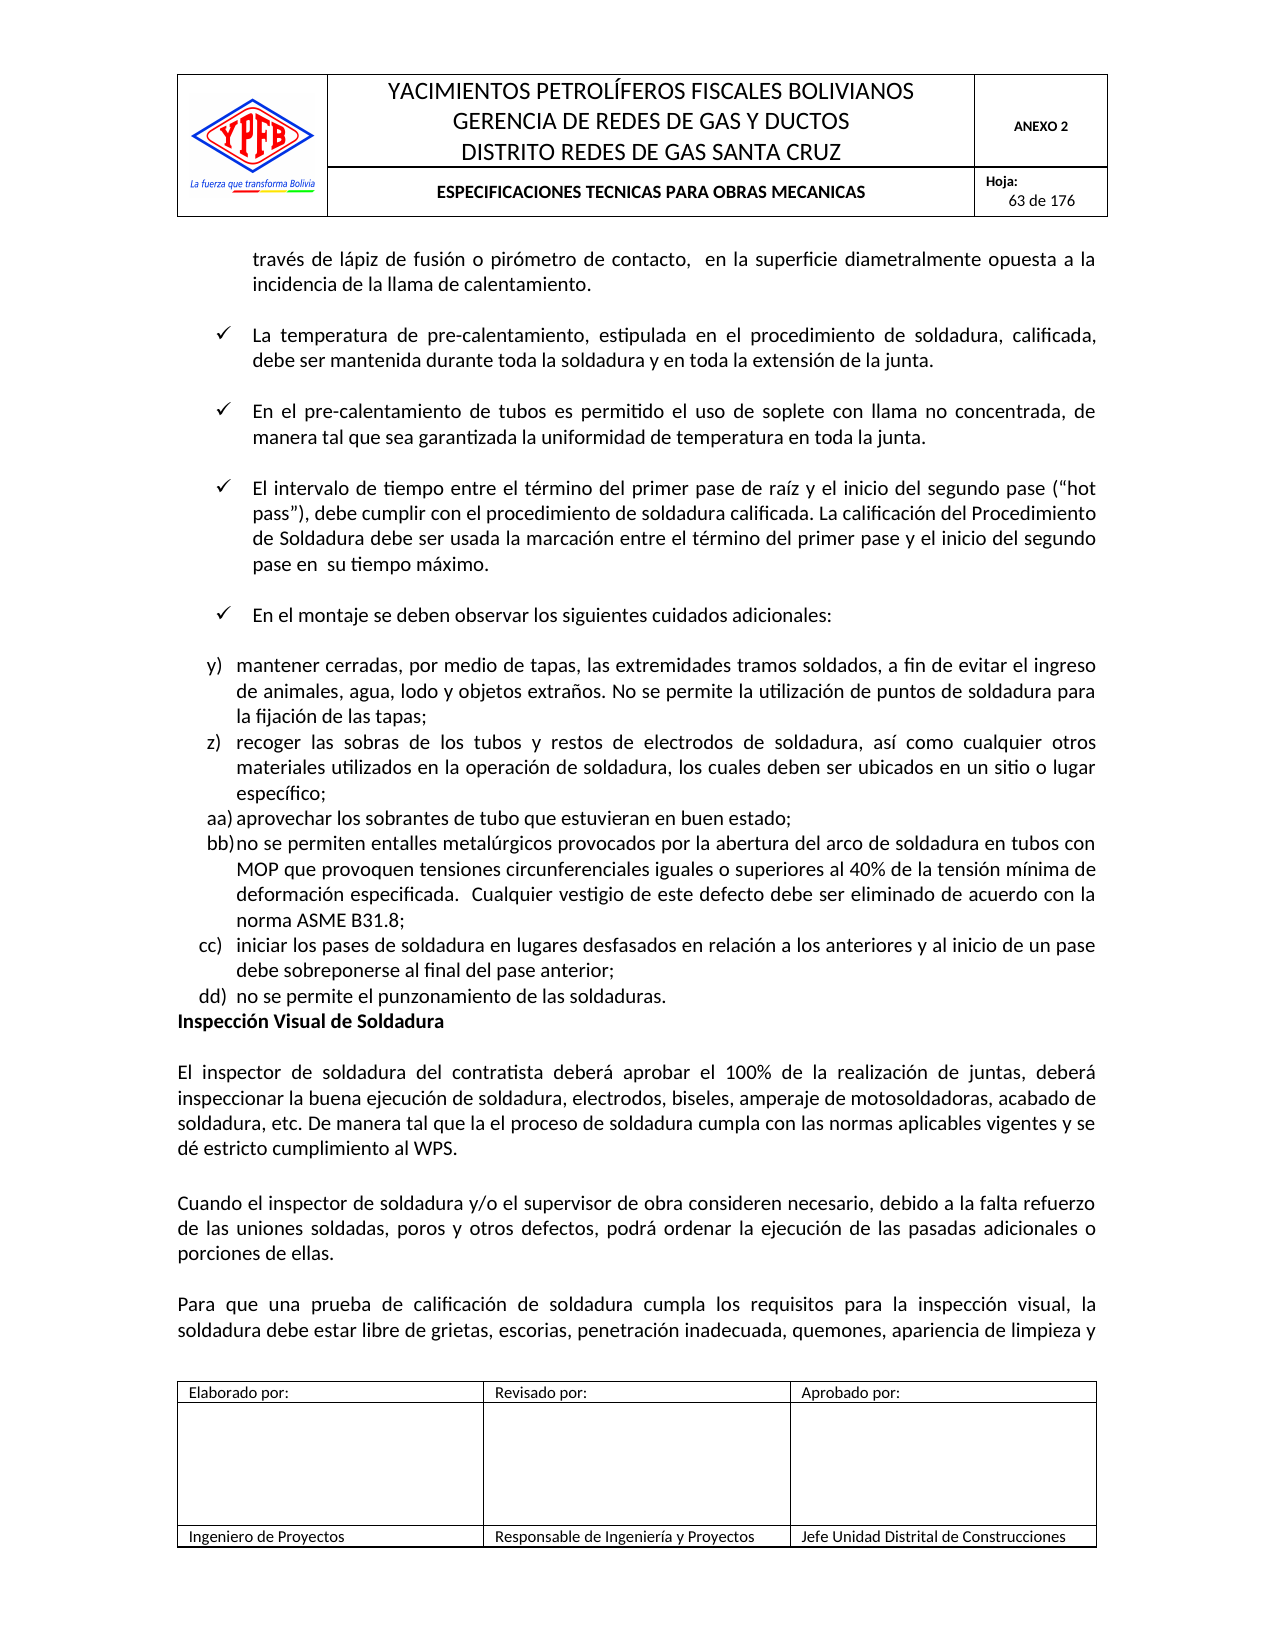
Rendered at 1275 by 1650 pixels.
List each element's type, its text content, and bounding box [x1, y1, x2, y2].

list recoger las sobras de los tubos y restos de electrodos de soldadura, así como cualquier otros materiales utilizados en la operación de soldadura, los cuales deben ser ubicados en un sitio o lugar específico; [207, 729, 1098, 805]
list El intervalo de tiempo entre el término del primer pase de raíz y el inicio del segundo pase (“hot pass”), debe cumplir con el procedimiento de soldadura calificada. La calificación del Procedimiento de Soldadura debe ser usada la marcación entre el término del primer pase y el inicio del segundo pase en su tiempo máximo. [215, 475, 1098, 576]
list En el montaje se deben observar los siguientes cuidados adicionales: [215, 602, 1098, 627]
list iniciar los pases de soldadura en lugares desfasados en relación a los anteriores y al inicio de un pase debe sobreponerse al final del pase anterior; [199, 932, 1098, 983]
text Cuando el inspector de soldadura y/o el supervisor de obra consideren necesario, debido a la falta refuerzo de las uniones soldadas, poros y otros defectos, podrá ordenar la ejecución de las pasadas adicionales o porciones de ellas. [177, 1190, 1098, 1266]
picture [188, 93, 316, 198]
list En el pre-calentamiento de tubos es permitido el uso de soplete con llama no concentrada, de manera tal que sea garantizada la uniformidad de temperatura en toda la junta. [215, 398, 1098, 449]
list no se permite el punzonamiento de las soldaduras. [199, 983, 1098, 1008]
text Inspección Visual de Soldadura [177, 1008, 1098, 1034]
text El inspector de soldadura del contratista deberá aprobar el 100% de la realización de juntas, deberá inspeccionar la buena ejecución de soldadura, electrodos, biseles, amperaje de motosoldadoras, acabado de soldadura, etc. De manera tal que la el proceso de soldadura cumpla con las normas aplicables vigentes y se dé estricto cumplimiento al WPS. [177, 1059, 1098, 1161]
list no se permiten entalles metalúrgicos provocados por la abertura del arco de soldadura en tubos con MOP que provoquen tensiones circunferenciales iguales o superiores al 40% de la tensión mínima de deformación especificada. Cualquier vestigio de este defecto debe ser eliminado de acuerdo con la norma ASME B31.8; [207, 831, 1098, 932]
list mantener cerradas, por medio de tapas, las extremidades tramos soldados, a fin de evitar el ingreso de animales, agua, lodo y objetos extraños. No se permite la utilización de puntos de soldadura para la fijación de las tapas; [207, 653, 1098, 729]
list aprovechar los sobrantes de tubo que estuvieran en buen estado; [207, 805, 1098, 831]
list La temperatura de pre-calentamiento, estipulada en el procedimiento de soldadura, calificada, debe ser mantenida durante toda la soldadura y en toda la extensión de la junta. [215, 322, 1098, 373]
